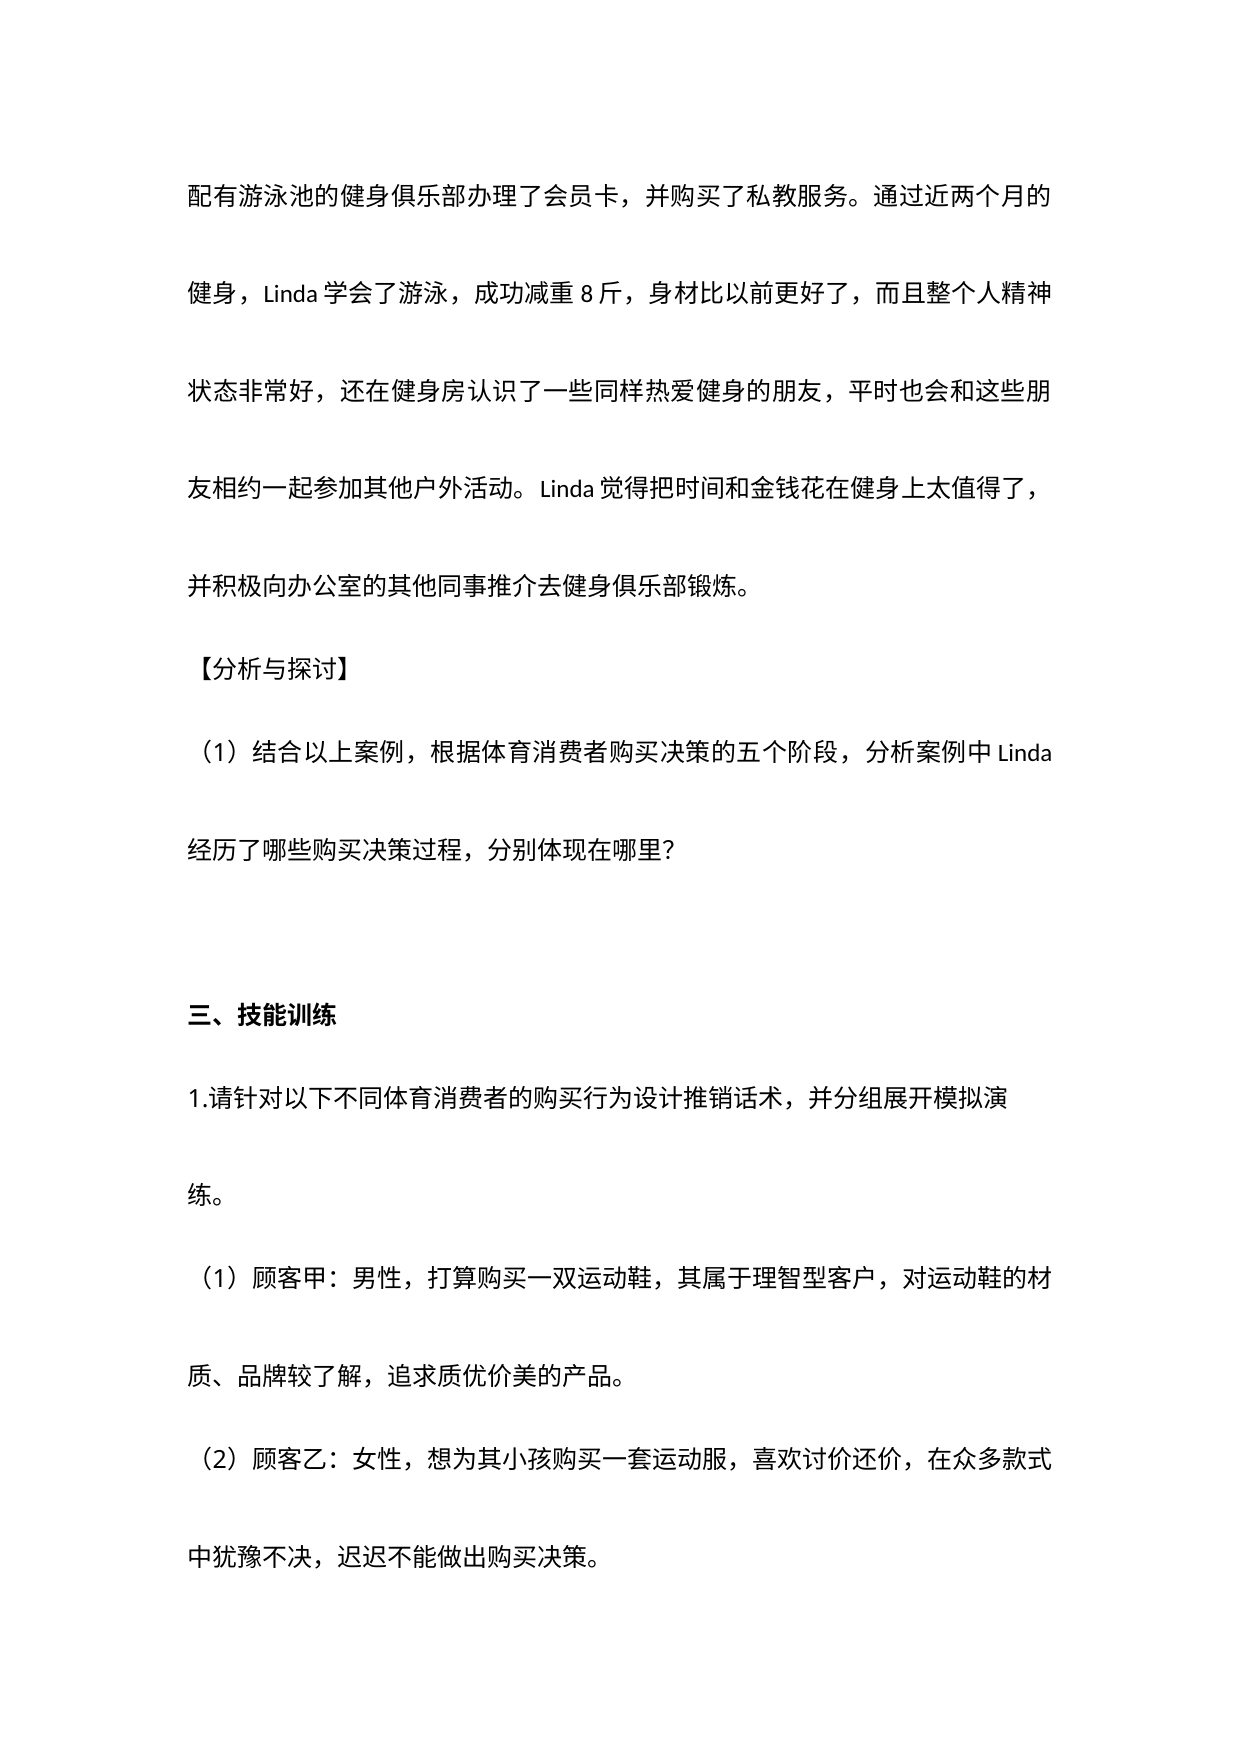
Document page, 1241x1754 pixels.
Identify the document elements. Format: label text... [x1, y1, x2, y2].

list 结合以上案例，根据体育消费者购买决策的五个阶段，分析案例中Linda经历了哪些购买决策过程，分别体现在哪里？ [187, 718, 1053, 881]
text 【分析与探讨】 [187, 635, 1053, 700]
text 三、技能训练 [187, 981, 1053, 1046]
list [187, 162, 1053, 617]
list （2）顾客乙：女性，想为其小孩购买一套运动服，喜欢讨价还价，在众多款式中犹豫不决，迟迟不能做出购买决策。 [187, 1425, 1053, 1588]
list （1）顾客甲：男性，打算购买一双运动鞋，其属于理智型客户，对运动鞋的材质、品牌较了解，追求质优价美的产品。 [187, 1244, 1053, 1407]
list 1.请针对以下不同体育消费者的购买行为设计推销话术，并分组展开模拟演练。 [187, 1064, 1053, 1226]
